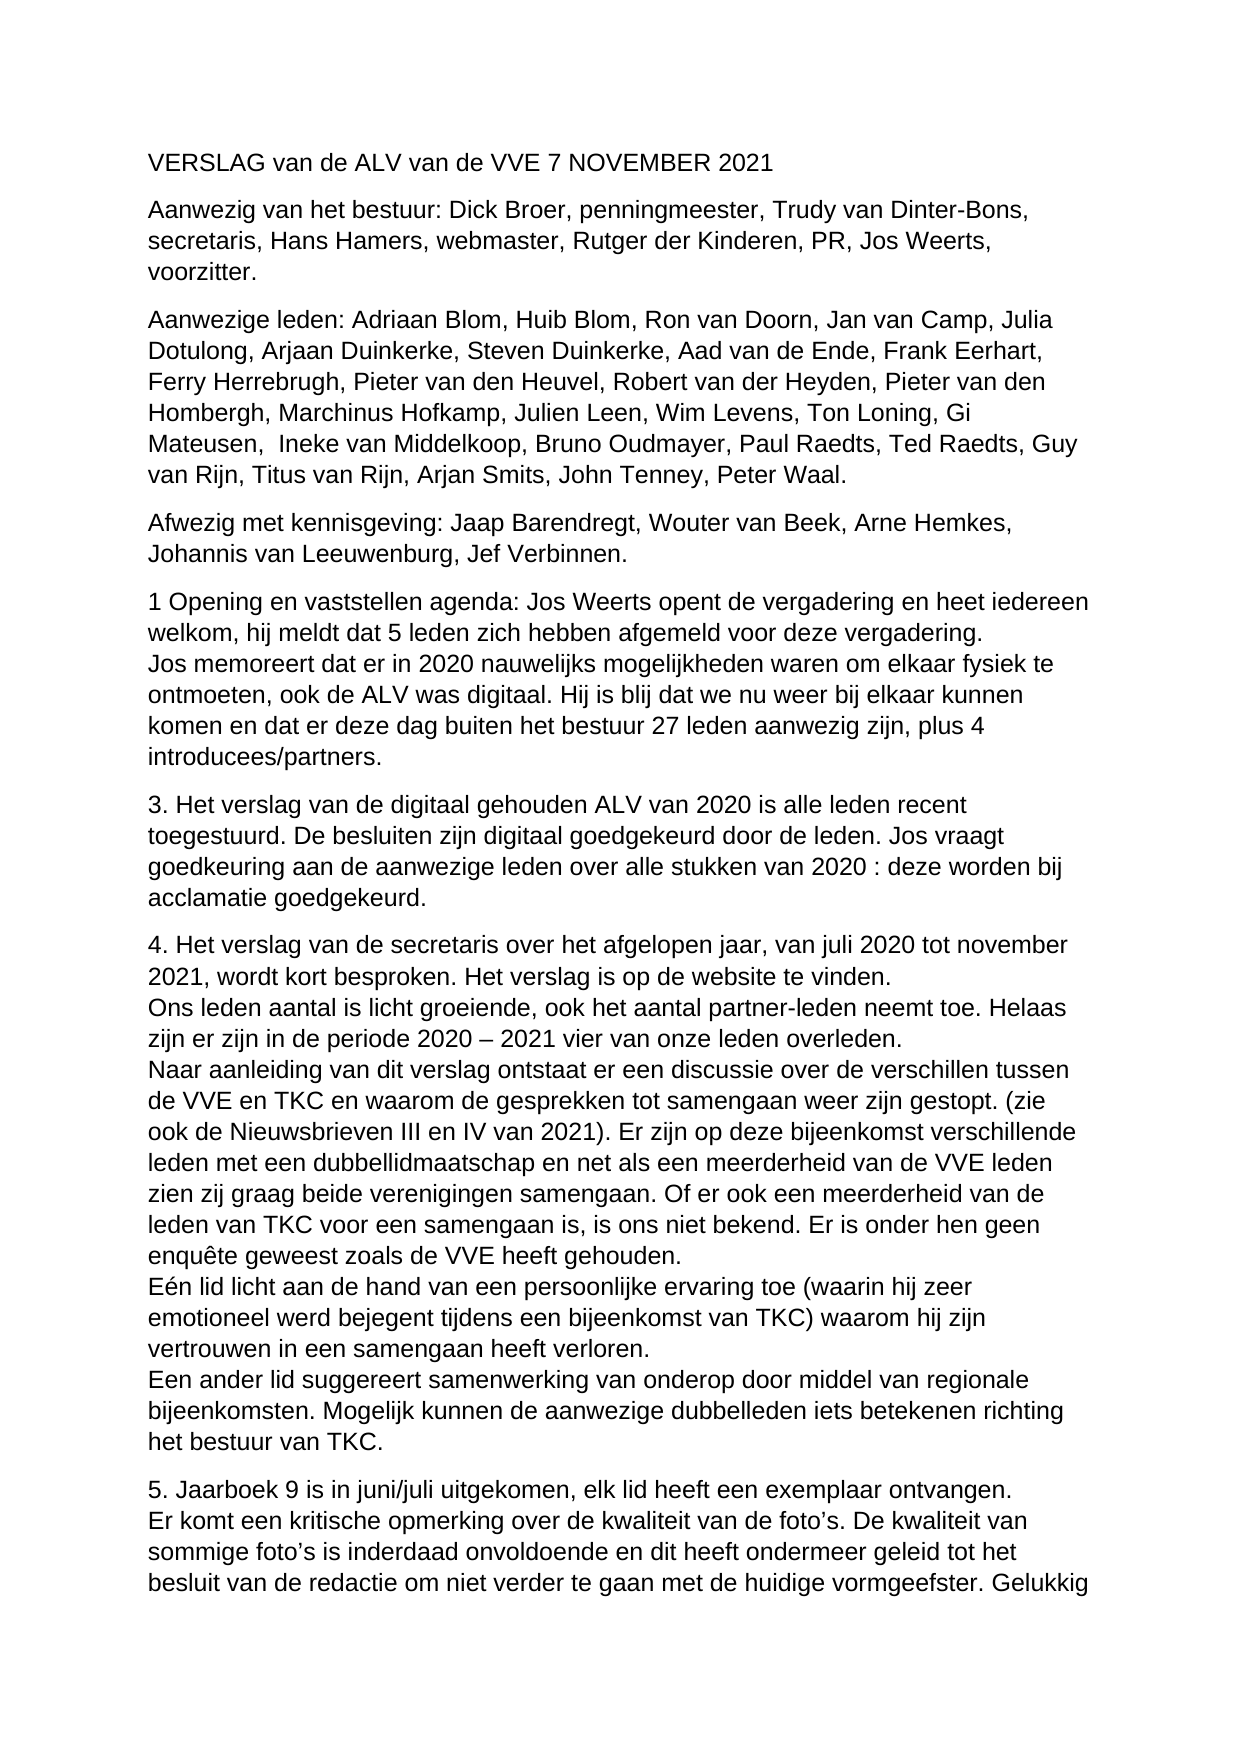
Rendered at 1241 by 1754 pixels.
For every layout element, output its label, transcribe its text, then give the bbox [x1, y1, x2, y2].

text Aanwezige leden: Adriaan Blom, Huib Blom, Ron van Doorn, Jan van Camp, Julia Dotulong, Arjaan Duinkerke, Steven Duinkerke, Aad van de Ende, Frank Eerhart, Ferry Herrebrugh, Pieter van den Heuvel, Robert van der Heyden, Pieter van den Hombergh, Marchinus Hofkamp, Julien Leen, Wim Levens, Ton Loning, Gi Mateusen, Ineke van Middelkoop, Bruno Oudmayer, Paul Raedts, Ted Raedts, Guy van Rijn, Titus van Rijn, Arjan Smits, John Tenney, Peter Waal. [148, 305, 1093, 489]
text 4. Het verslag van de secretaris over het afgelopen jaar, van juli 2020 tot november 2021, wordt kort besproken. Het verslag is op de website te vinden. Ons leden aantal is licht groeiende, ook het aantal partner-leden neemt toe. Helaas zijn er zijn in de periode 2020 – 2021 vier van onze leden overleden. Naar aanleiding van dit verslag ontstaat er een discussie over de verschillen tussen de VVE en TKC en waarom de gesprekken tot samengaan weer zijn gestopt. (zie ook de Nieuwsbrieven III en IV van 2021). Er zijn op deze bijeenkomst verschillende leden met een dubbellidmaatschap en net als een meerderheid van de VVE leden zien zij graag beide verenigingen samengaan. Of er ook een meerderheid van de leden van TKC voor een samengaan is, is ons niet bekend. Er is onder hen geen enquête geweest zoals de VVE heeft gehouden. Eén lid licht aan de hand van een persoonlijke ervaring toe (waarin hij zeer emotioneel werd bejegent tijdens een bijeenkomst van TKC) waarom hij zijn vertrouwen in een samengaan heeft verloren. Een ander lid suggereert samenwerking van onderop door middel van regionale bijeenkomsten. Mogelijk kunnen de aanwezige dubbelleden iets betekenen richting het bestuur van TKC. [148, 931, 1093, 1456]
text Afwezig met kennisgeving: Jaap Barendregt, Wouter van Beek, Arne Hemkes, Johannis van Leeuwenburg, Jef Verbinnen. [148, 508, 1093, 568]
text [148, 1475, 1093, 1597]
text Aanwezig van het bestuur: Dick Broer, penningmeester, Trudy van Dinter-Bons, secretaris, Hans Hamers, webmaster, Rutger der Kinderen, PR, Jos Weerts, voorzitter. [148, 195, 1093, 286]
text 1 Opening en vaststellen agenda: Jos Weerts opent de vergadering en heet iedereen welkom, hij meldt dat 5 leden zich hebben afgemeld voor deze vergadering. Jos memoreert dat er in 2020 nauwelijks mogelijkheden waren om elkaar fysiek te ontmoeten, ook de ALV was digitaal. Hij is blij dat we nu weer bij elkaar kunnen komen en dat er deze dag buiten het bestuur 27 leden aanwezig zijn, plus 4 introducees/partners. [148, 587, 1093, 771]
text VERSLAG van de ALV van de VVE 7 NOVEMBER 2021 [148, 148, 1093, 176]
text 3. Het verslag van de digitaal gehouden ALV van 2020 is alle leden recent toegestuurd. De besluiten zijn digitaal goedgekeurd door de leden. Jos vraagt goedkeuring aan de aanwezige leden over alle stukken van 2020 : deze worden bij acclamatie goedgekeurd. [148, 790, 1093, 912]
